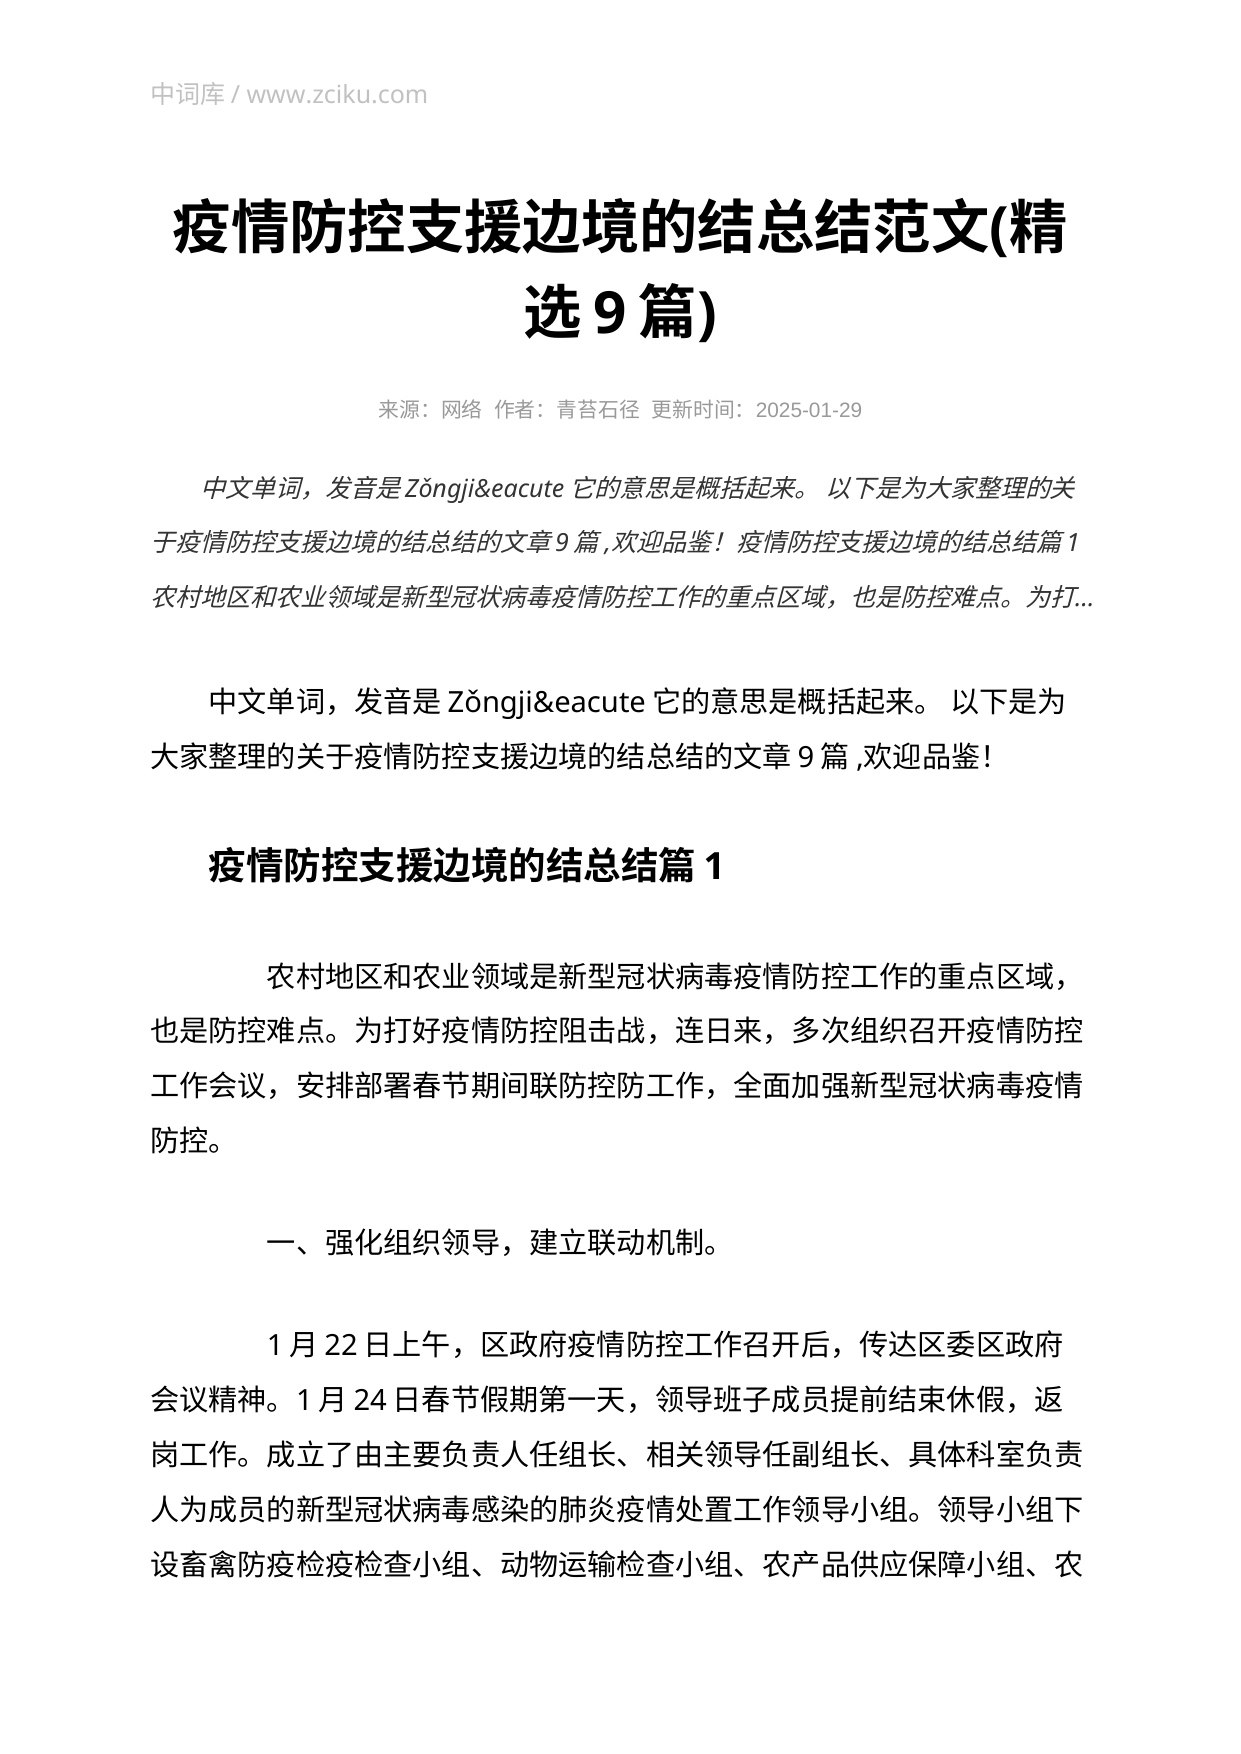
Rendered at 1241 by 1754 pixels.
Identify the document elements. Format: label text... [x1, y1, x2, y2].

subtitle 疫情防控支援边境的结总结范文(精选9篇) [150, 181, 1090, 351]
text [150, 1321, 1090, 1583]
text 疫情防控支援边境的结总结篇1 [150, 836, 1090, 890]
text 农村地区和农业领域是新型冠状病毒疫情防控工作的重点区域，也是防控难点。为打好疫情防控阻击战，连日来，多次组织召开疫情防控工作会议，安排部署春节期间联防控防工作，全面加强新型冠状病毒疫情防控。 [150, 953, 1090, 1160]
text 中文单词，发音是Zǒngji&eacute它的意思是概括起来。 以下是为大家整理的关于疫情防控支援边境的结总结的文章9篇 ,欢迎品鉴！ [150, 678, 1090, 776]
text 一、强化组织领导，建立联动机制。 [150, 1219, 1090, 1262]
text 来源：网络 作者：青苔石径 更新时间：2025-01-29 [150, 398, 1090, 422]
text 中文单词，发音是Zǒngji&eacute它的意思是概括起来。 以下是为大家整理的关于疫情防控支援边境的结总结的文章9篇 ,欢迎品鉴！疫情防控支援边境的结总结篇1 农村地区和农业领域是新型冠状病毒疫情防控工作的重点区域，也是防控难点。为打... [150, 468, 1090, 613]
